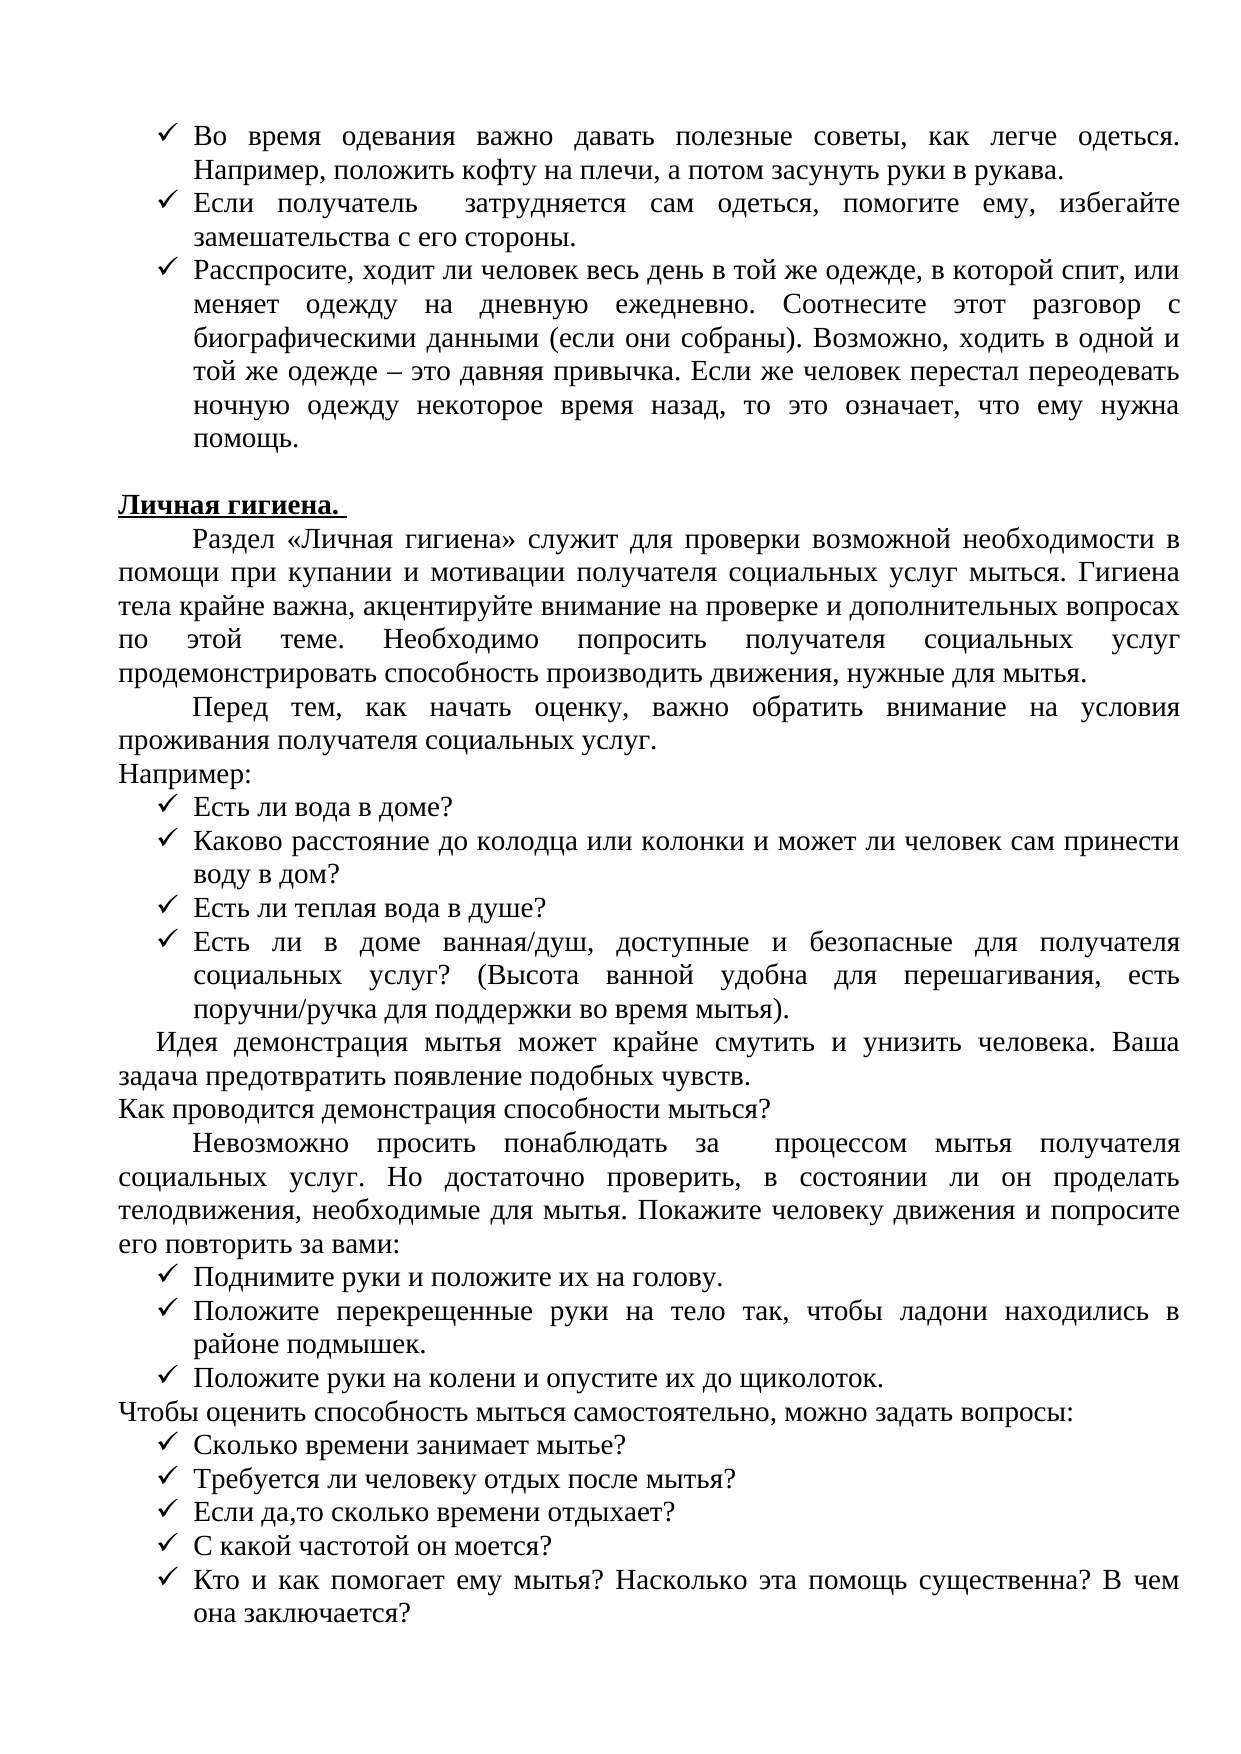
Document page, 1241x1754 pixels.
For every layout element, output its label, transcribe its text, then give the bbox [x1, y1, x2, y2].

list Положите руки на колени и опустите их до щиколоток. [156, 1360, 1181, 1394]
list Кто и как помогает ему мытья? Насколько эта помощь существенна? В чем она заключается? [156, 1562, 1181, 1629]
text Например: [118, 756, 1181, 789]
list Если получатель затрудняется сам одеться, помогите ему, избегайте замешательства с его стороны. [156, 185, 1181, 252]
list Во время одевания важно давать полезные советы, как легче одеться. Например, положить кофту на плечи, а потом засунуть руки в рукава. [156, 118, 1181, 185]
list Требуется ли человеку отдых после мытья? [156, 1461, 1181, 1494]
list С какой частотой он моется? [156, 1528, 1181, 1562]
text Идея демонстрация мытья может крайне смутить и унизить человека. Ваша задача предотвратить появление подобных чувств. [118, 1024, 1181, 1092]
list Если да,то сколько времени отдыхает? [156, 1494, 1181, 1528]
text Как проводится демонстрация способности мыться? [118, 1092, 1181, 1125]
list Сколько времени занимает мытье? [156, 1427, 1181, 1461]
list Есть ли вода в доме? [156, 789, 1181, 823]
list Есть ли теплая вода в душе? [156, 890, 1181, 924]
text Чтобы оценить способность мыться самостоятельно, можно задать вопросы: [118, 1394, 1181, 1427]
text Раздел «Личная гигиена» служит для проверки возможной необходимости в помощи при купании и мотивации получателя социальных услуг мыться. Гигиена тела крайне важна, акцентируйте внимание на проверке и дополнительных вопросах по этой теме. Необходимо попросить получателя социальных услуг продемонстрировать способность производить движения, нужные для мытья. [118, 521, 1181, 689]
list Расспросите, ходит ли человек весь день в той же одежде, в которой спит, или меняет одежду на дневную ежедневно. Соотнесите этот разговор с биографическими данными (если они собраны). Возможно, ходить в одной и той же одежде – это давняя привычка. Если же человек перестал переодевать ночную одежду некоторое время назад, то это означает, что ему нужна помощь. [156, 252, 1181, 454]
list Каково расстояние до колодца или колонки и может ли человек сам принести воду в дом? [156, 823, 1181, 890]
list Есть ли в доме ванная/душ, доступные и безопасные для получателя социальных услуг? (Высота ванной удобна для перешагивания, есть поручни/ручка для поддержки во время мытья). [156, 924, 1181, 1024]
text Перед тем, как начать оценку, важно обратить внимание на условия проживания получателя социальных услуг. [118, 689, 1181, 756]
text Личная гигиена. [118, 487, 1181, 521]
text Невозможно просить понаблюдать за процессом мытья получателя социальных услуг. Но достаточно проверить, в состоянии ли он проделать телодвижения, необходимые для мытья. Покажите человеку движения и попросите его повторить за вами: [118, 1125, 1181, 1259]
list Положите перекрещенные руки на тело так, чтобы ладони находились в районе подмышек. [156, 1293, 1181, 1360]
list Поднимите руки и положите их на голову. [156, 1259, 1181, 1293]
